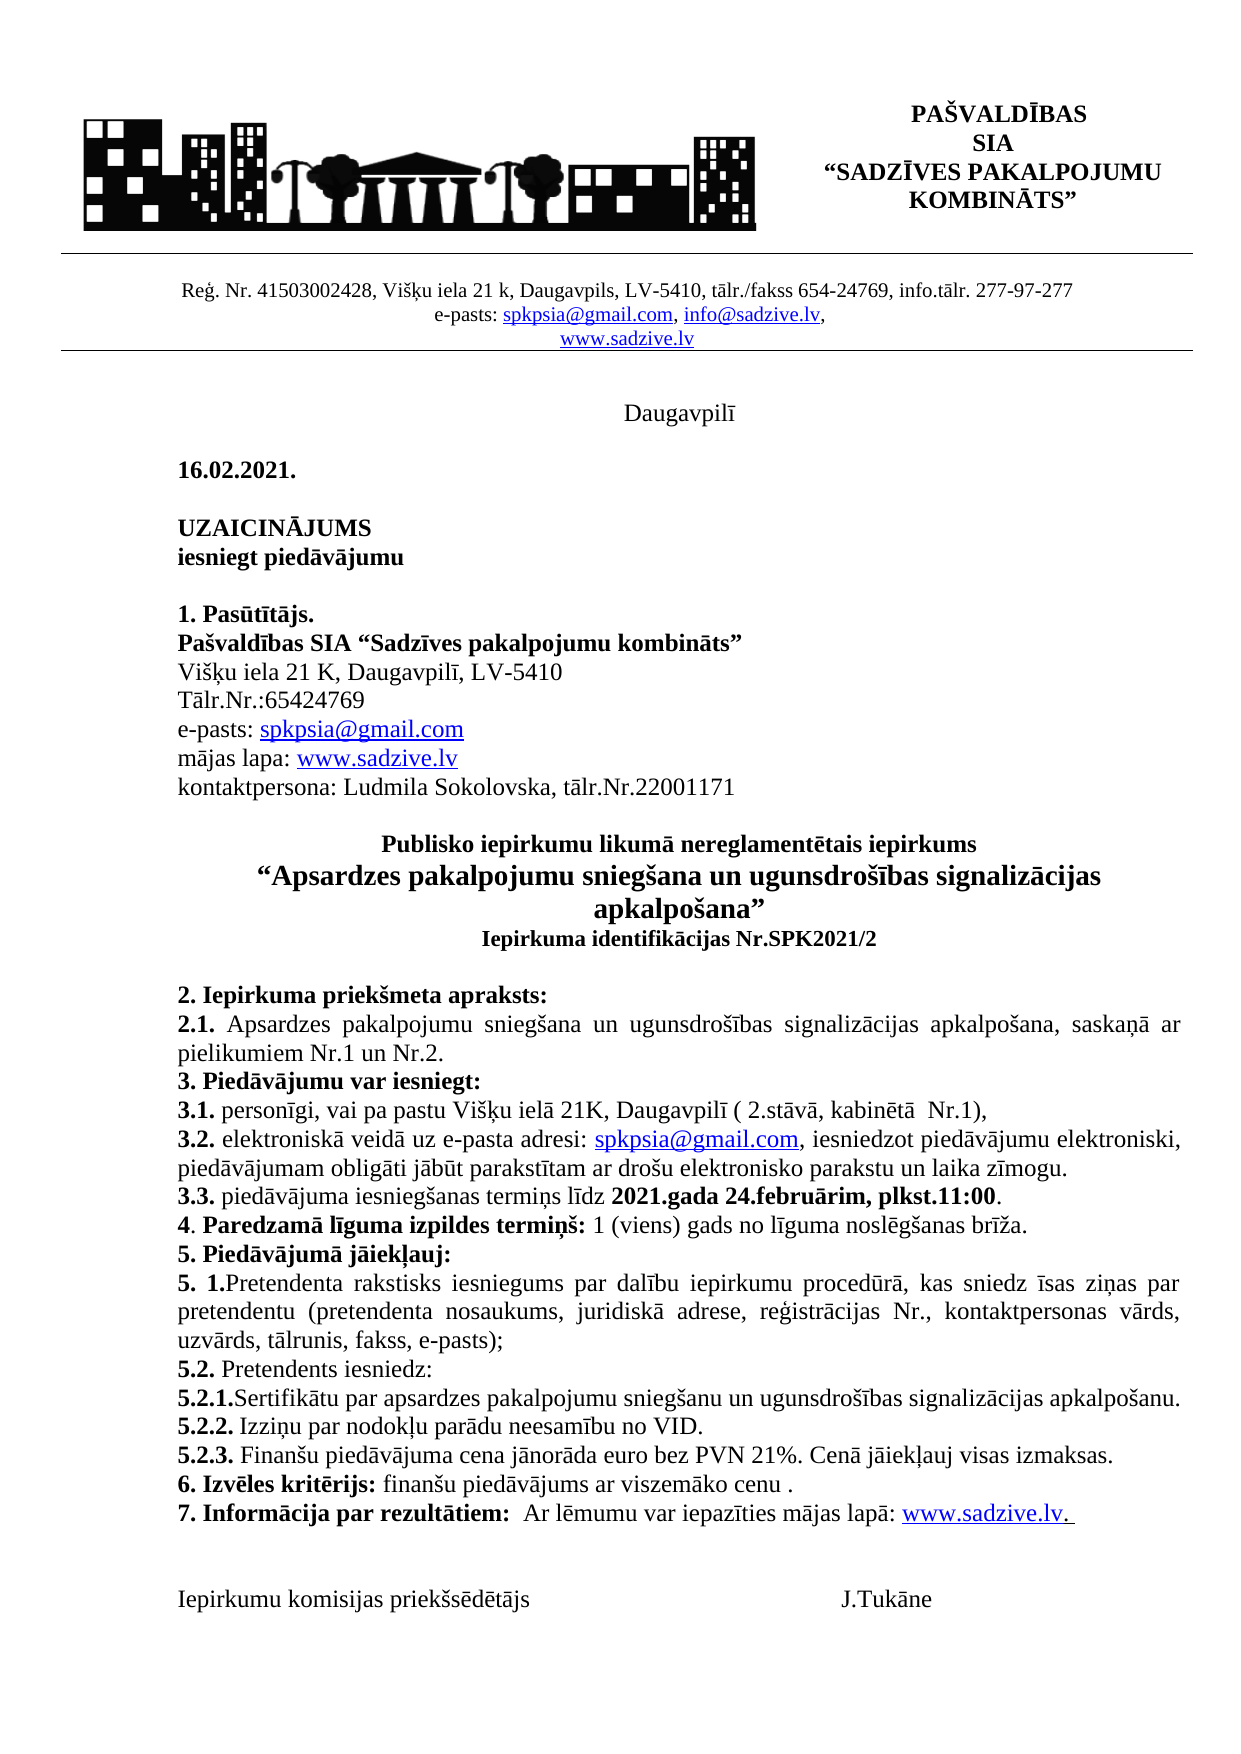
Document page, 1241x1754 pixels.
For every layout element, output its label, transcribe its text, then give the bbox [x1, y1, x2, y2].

text 5. Piedāvājumā jāiekļauj: [177, 1239, 1181, 1268]
text UZAICINĀJUMS iesniegt piedāvājumu [177, 513, 1181, 571]
text 3.3. piedāvājuma iesniegšanas termiņs līdz 2021.gada 24.februārim, plkst.11:00. [177, 1181, 1181, 1210]
text kontaktpersona: Ludmila Sokolovska, tālr.Nr.22001171 [177, 772, 1181, 801]
text 16.02.2021. [177, 456, 1181, 484]
text e-pasts: spkpsia@gmail.com [177, 714, 1181, 743]
text 1. Pasūtītājs. [177, 599, 1181, 628]
text Višķu iela 21 K, Daugavpilī, LV-5410 [177, 657, 1181, 686]
text 4. Paredzamā līguma izpildes termiņš: 1 (viens) gads no līguma noslēgšanas brīža. [177, 1210, 1181, 1239]
text 5.2.1.Sertifikātu par apsardzes pakalpojumu sniegšanu un ugunsdrošības signalizācijas apkalpošanu. [177, 1383, 1181, 1411]
text 6. Izvēles kritērijs: finanšu piedāvājums ar viszemāko cenu . [177, 1469, 1181, 1498]
picture [83, 118, 758, 231]
text “Apsardzes pakalpojumu sniegšana un ugunsdrošības signalizācijas apkalpošana” [177, 858, 1181, 925]
text 7. Informācija par rezultātiem: Ar lēmumu var iepazīties mājas lapā: www.sadzive.lv. [177, 1498, 1181, 1526]
text 5.2. Pretendents iesniedz: [177, 1354, 1181, 1383]
text 2. Iepirkuma priekšmeta apraksts: [177, 980, 1181, 1009]
text Iepirkumu komisijas priekšsēdētājs J.Tukāne [177, 1584, 1181, 1613]
text Daugavpilī [177, 398, 1181, 427]
text Publisko iepirkumu likumā nereglamentētais iepirkums [177, 829, 1181, 858]
text 3.2. elektroniskā veidā uz e-pasta adresi: spkpsia@gmail.com, iesniedzot piedāvājumu elektroniski, piedāvājumam obligāti jābūt parakstītam ar drošu elektronisko parakstu un laika zīmogu. [177, 1124, 1181, 1181]
text Tālr.Nr.:65424769 [177, 686, 1181, 714]
text 3.1. personīgi, vai pa pastu Višķu ielā 21K, Daugavpilī ( 2.stāvā, kabinētā Nr.1), [177, 1095, 1181, 1124]
text Iepirkuma identifikācijas Nr.SPK2021/2 [177, 925, 1181, 951]
text 5.2.2. Izziņu par nodokļu parādu neesamību no VID. [177, 1411, 1181, 1440]
text 5.2.3. Finanšu piedāvājuma cena jānorāda euro bez PVN 21%. Cenā jāiekļauj visas izmaksas. [177, 1440, 1181, 1469]
text 3. Piedāvājumu var iesniegt: [177, 1066, 1181, 1095]
text 2.1. Apsardzes pakalpojumu sniegšana un ugunsdrošības signalizācijas apkalpošana, saskaņā ar pielikumiem Nr.1 un Nr.2. [177, 1009, 1181, 1066]
text mājas lapa: www.sadzive.lv [177, 743, 1181, 772]
text Pašvaldības SIA “Sadzīves pakalpojumu kombināts” [177, 628, 1181, 657]
text 5. 1.Pretendenta rakstisks iesniegums par dalību iepirkumu procedūrā, kas sniedz īsas ziņas par pretendentu (pretendenta nosaukums, juridiskā adrese, reģistrācijas Nr., kontaktpersonas vārds, uzvārds, tālrunis, fakss, e-pasts); [177, 1268, 1181, 1354]
